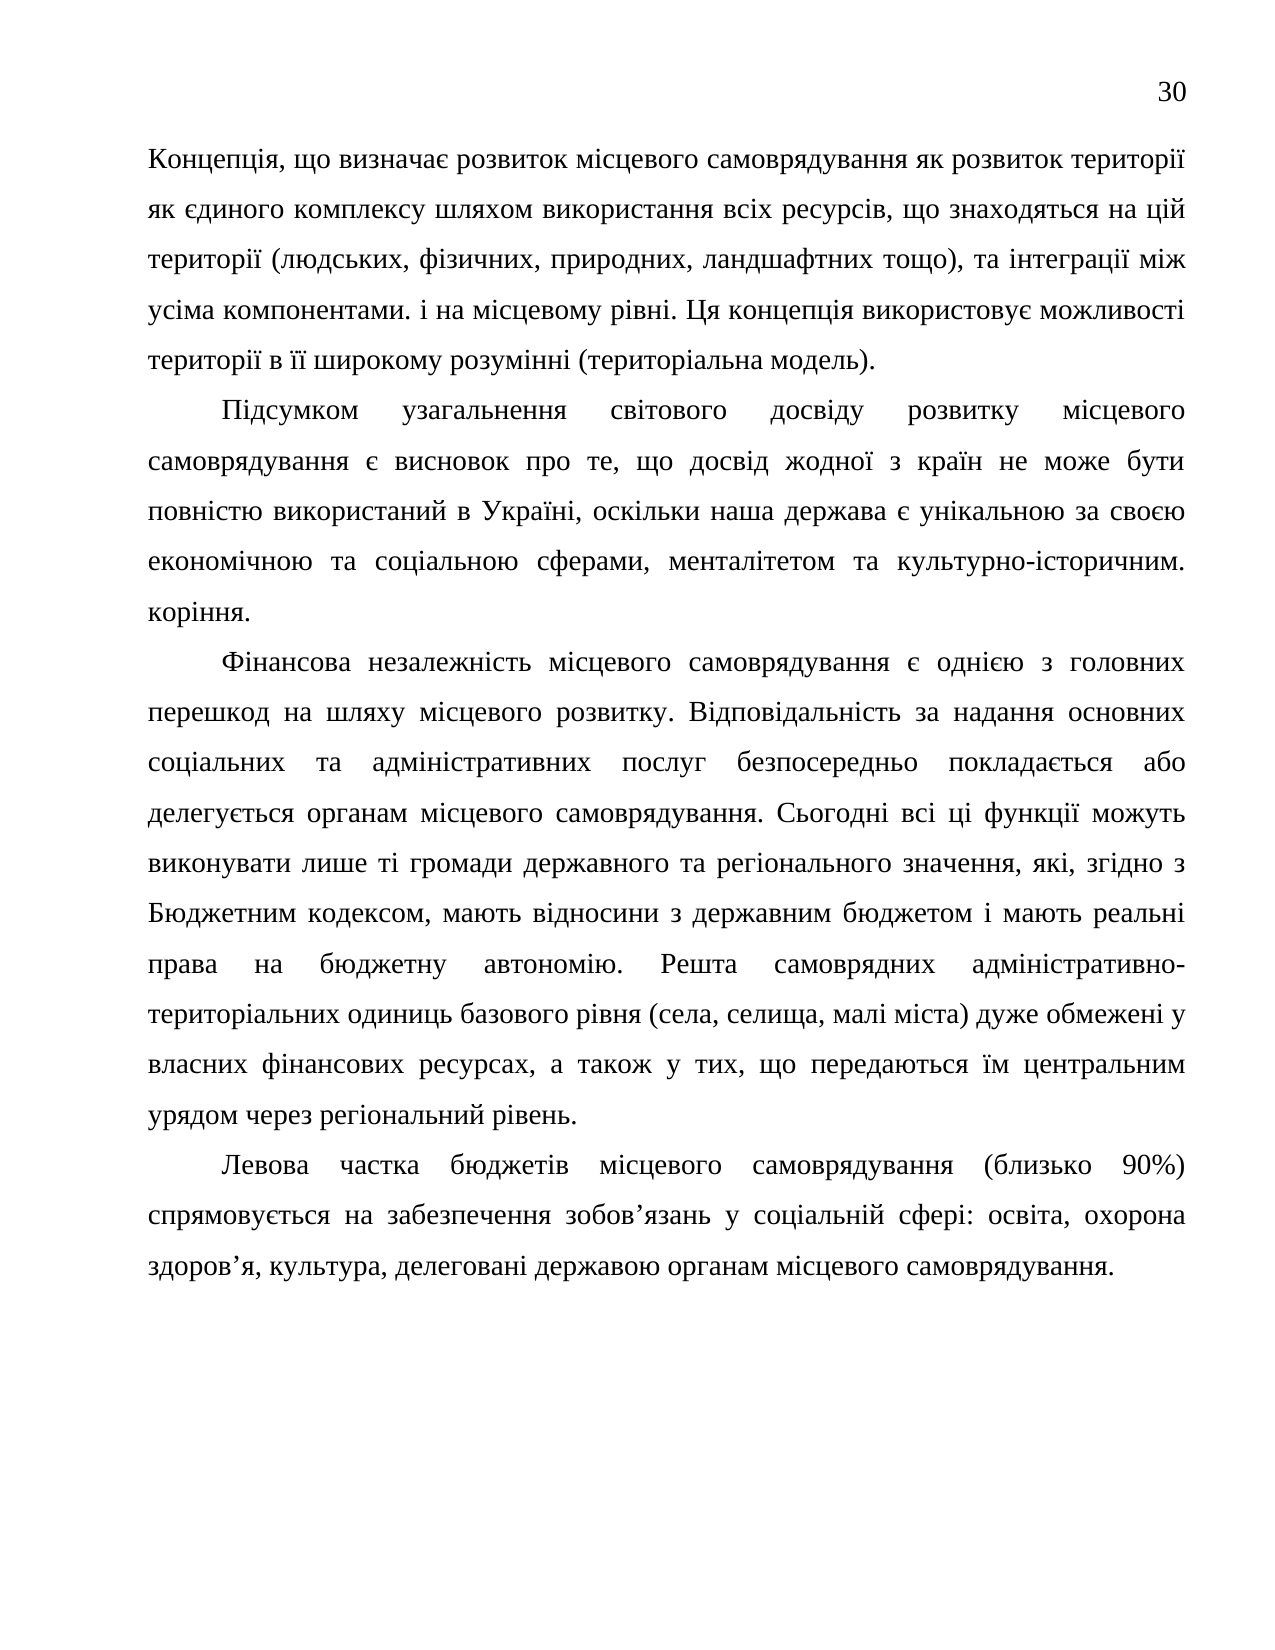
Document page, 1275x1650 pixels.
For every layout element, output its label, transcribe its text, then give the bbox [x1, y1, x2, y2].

text Фінансова незалежність місцевого самоврядування є однією з головних перешкод на шляху місцевого розвитку. Відповідальність за надання основних соціальних та адміністративних послуг безпосередньо покладається або делегується органам місцевого самоврядування. Сьогодні всі ці функції можуть виконувати лише ті громади державного та регіонального значення, які, згідно з Бюджетним кодексом, мають відносини з державним бюджетом і мають реальні права на бюджетну автономію. Решта самоврядних адміністративно-територіальних одиниць базового рівня (села, селища, малі міста) дуже обмежені у власних фінансових ресурсах, а також у тих, що передаються їм центральним урядом через регіональний рівень. [148, 644, 1186, 1130]
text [148, 141, 1186, 376]
text Левова частка бюджетів місцевого самоврядування (близько 90%) спрямовується на забезпечення зобов’язань у соціальній сфері: освіта, охорона здоров’я, культура, делеговані державою органам місцевого самоврядування. [148, 1147, 1186, 1281]
text Підсумком узагальнення світового досвіду розвитку місцевого самоврядування є висновок про те, що досвід жодної з країн не може бути повністю використаний в Україні, оскільки наша держава є унікальною за своєю економічною та соціальною сферами, менталітетом та культурно-історичним. коріння. [148, 392, 1186, 627]
